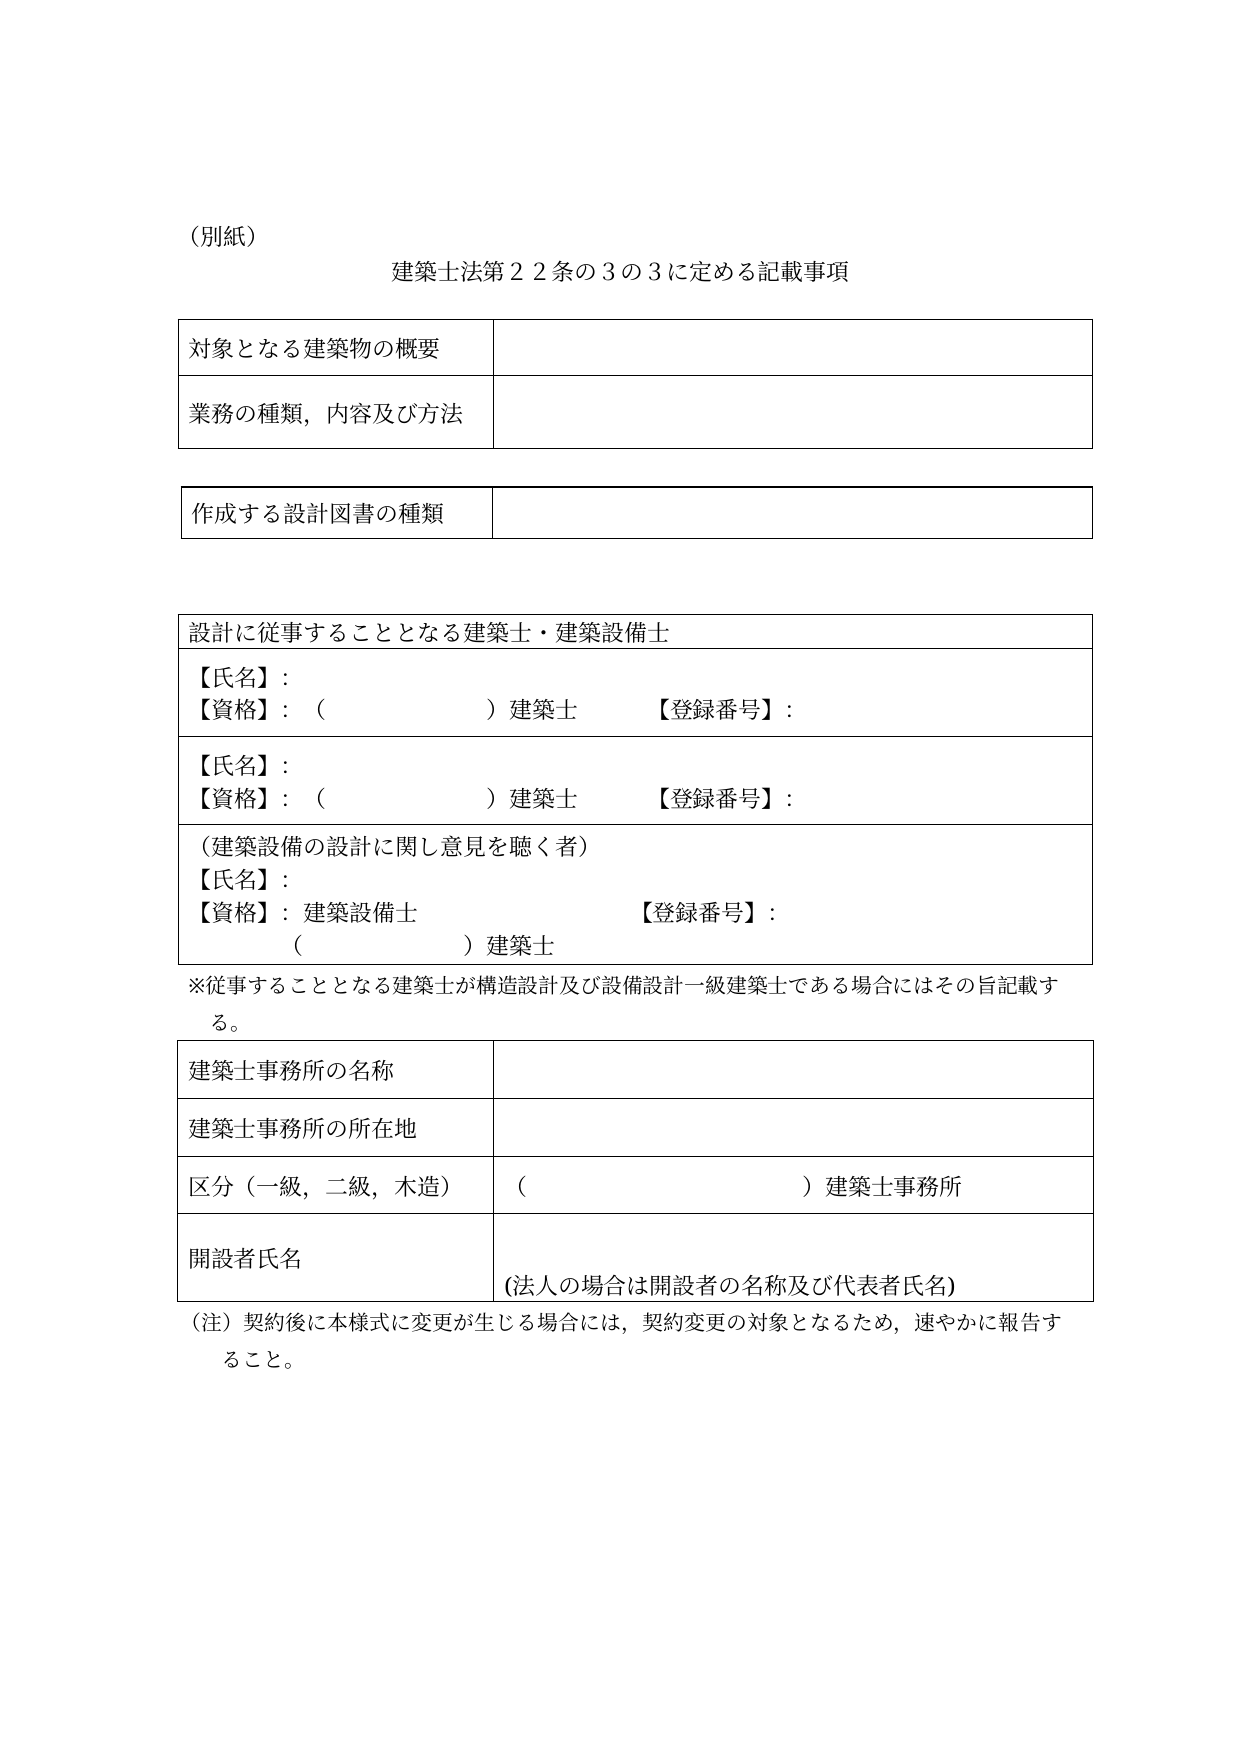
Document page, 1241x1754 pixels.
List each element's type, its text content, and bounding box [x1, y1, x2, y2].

table_header 建築士事務所の名称 [178, 1041, 493, 1098]
text （注）契約後に本様式に変更が生じる場合には，契約変更の対象となるため，速やかに報告すること。 [180, 1302, 1063, 1377]
table_header [494, 1041, 1093, 1098]
table_header [494, 320, 1092, 375]
table_cell 開設者氏名 [178, 1214, 493, 1301]
table_cell (法人の場合は開設者の名称及び代表者氏名) [494, 1214, 1093, 1301]
table_header [493, 488, 1092, 538]
table_cell 【氏名】： 【資格】：（ ）建築士 【登録番号】： [179, 737, 1092, 824]
table_cell 業務の種類，内容及び方法 [179, 376, 493, 448]
text 建築士法第２２条の３の３に定める記載事項 [177, 254, 1063, 287]
text ※従事することとなる建築士が構造設計及び設備設計一級建築士である場合にはその旨記載する。 [188, 965, 1063, 1040]
table_cell 区分（一級，二級，木造） [178, 1157, 493, 1213]
table_header 対象となる建築物の概要 [179, 320, 493, 375]
table_cell [494, 1099, 1093, 1156]
table_cell 建築士事務所の所在地 [178, 1099, 493, 1156]
table_cell 【氏名】： 【資格】：（ ）建築士 【登録番号】： [179, 649, 1092, 736]
text （別紙） [177, 217, 1063, 254]
table_header 設計に従事することとなる建築士・建築設備士 [179, 615, 1092, 648]
table_header 作成する設計図書の種類 [182, 488, 492, 538]
table_cell [494, 376, 1092, 448]
table_cell （ ）建築士事務所 [494, 1157, 1093, 1213]
table_cell （建築設備の設計に関し意見を聴く者） 【氏名】： 【資格】：建築設備士 【登録番号】： （ ）建築士 [179, 825, 1092, 964]
